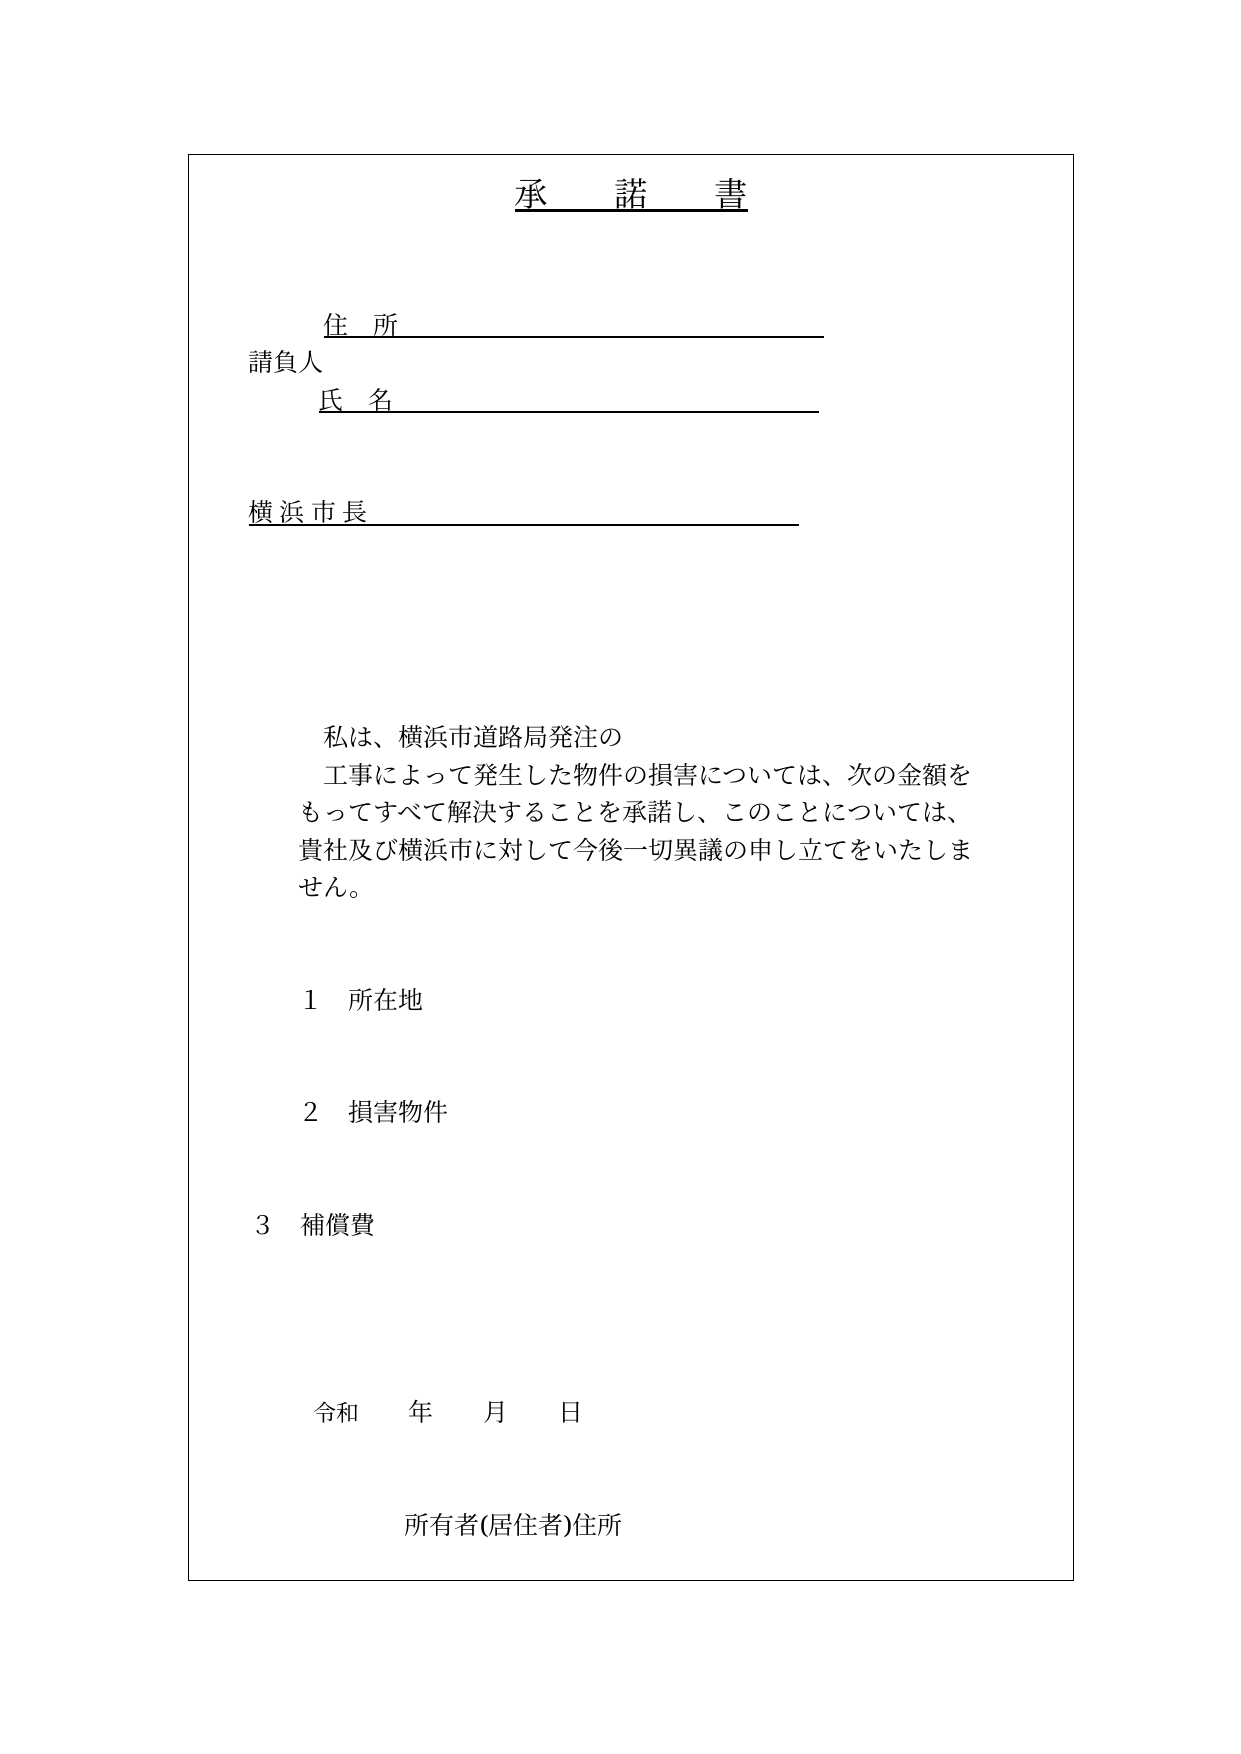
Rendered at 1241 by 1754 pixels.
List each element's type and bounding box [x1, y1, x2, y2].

table_header [189, 155, 1073, 1580]
